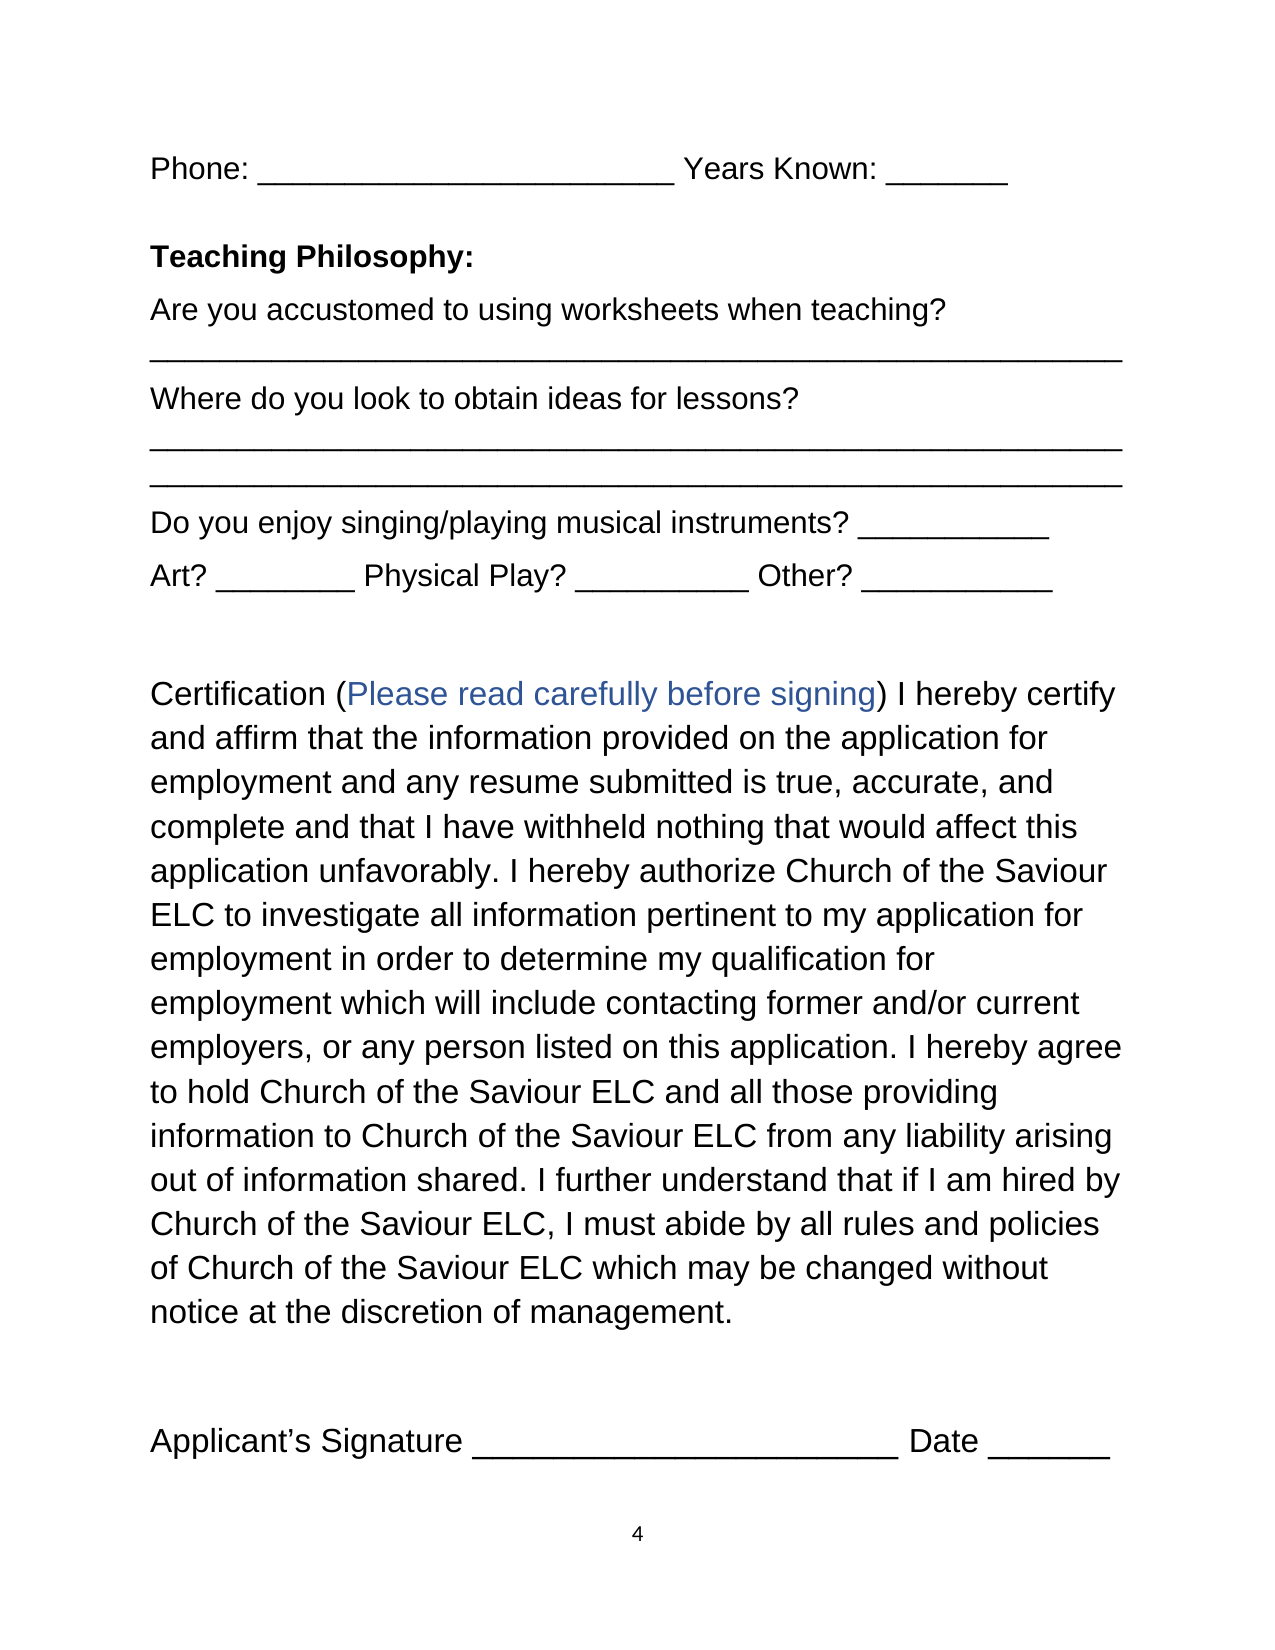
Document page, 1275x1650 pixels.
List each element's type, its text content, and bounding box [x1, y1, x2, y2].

text Teaching Philosophy: [150, 238, 1125, 274]
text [150, 150, 1125, 186]
text Certification (Please read carefully before signing) I hereby certify and affirm that the information provided on the application for employment and any resume submitted is true, accurate, and complete and that I have withheld nothing that would affect this application unfavorably. I hereby authorize Church of the Saviour ELC to investigate all information pertinent to my application for employment in order to determine my qualification for employment which will include contacting former and/or current employers, or any person listed on this application. I hereby agree to hold Church of the Saviour ELC and all those providing information to Church of the Saviour ELC from any liability arising out of information shared. I further understand that if I am hired by Church of the Saviour ELC, I must abide by all rules and policies of Church of the Saviour ELC which may be changed without notice at the discretion of management. [150, 674, 1125, 1331]
text Art? ________ Physical Play? __________ Other? ___________ [150, 557, 1125, 593]
text Where do you look to obtain ideas for lessons? ________________________________________________________________________________________________________________ [150, 380, 1125, 487]
text Are you accustomed to using worksheets when teaching? ________________________________________________________ [150, 291, 1125, 363]
text Do you enjoy singing/playing musical instruments? ___________ [150, 504, 1125, 540]
text Applicant’s Signature _____________________ Date ______ [150, 1418, 1125, 1460]
